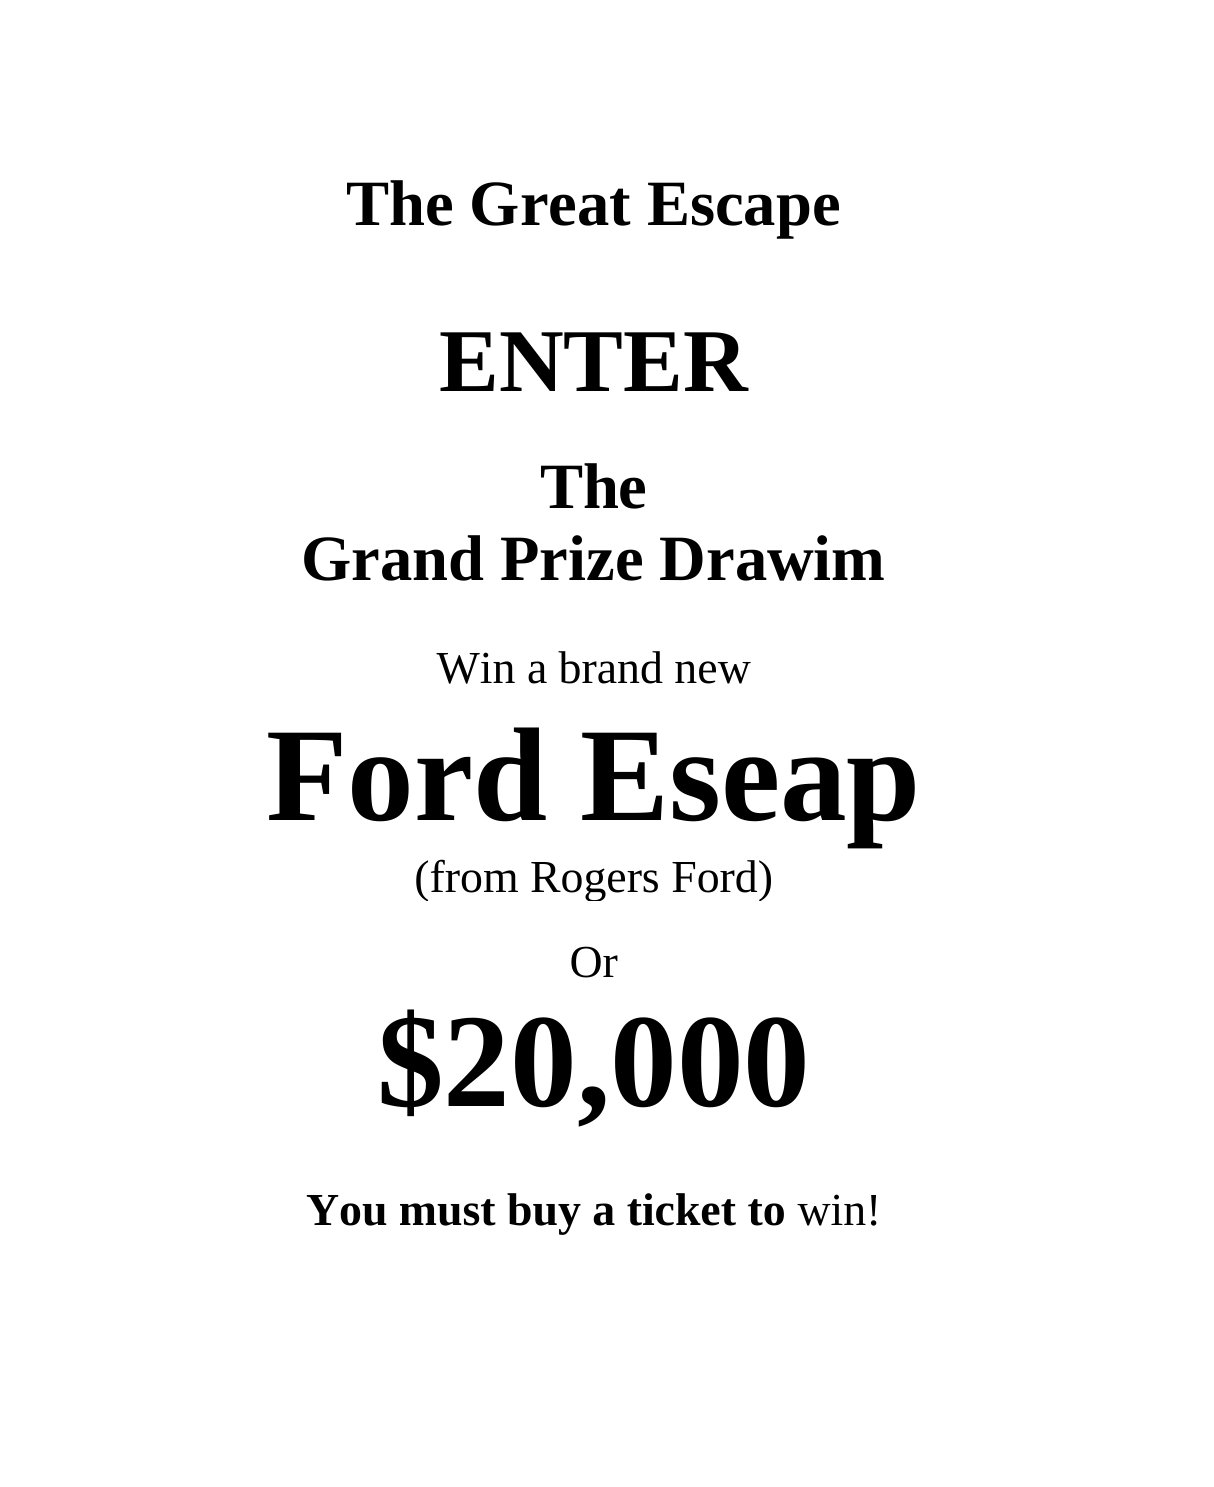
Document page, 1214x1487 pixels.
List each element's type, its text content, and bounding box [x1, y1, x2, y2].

text You must buy a ticket to win! [103, 1182, 1084, 1235]
text (from Rogers Ford) [103, 849, 1084, 901]
subtitle $20,000 [103, 1002, 1084, 1132]
text Or [103, 935, 1084, 987]
text ENTER [103, 307, 1084, 410]
subtitle The Great Escape [103, 165, 1084, 239]
subtitle Grand Prize Drawim [103, 522, 1084, 594]
text Win a brand new [103, 641, 1084, 693]
subtitle The [103, 448, 1084, 522]
subtitle Ford Eseap [103, 696, 1084, 849]
